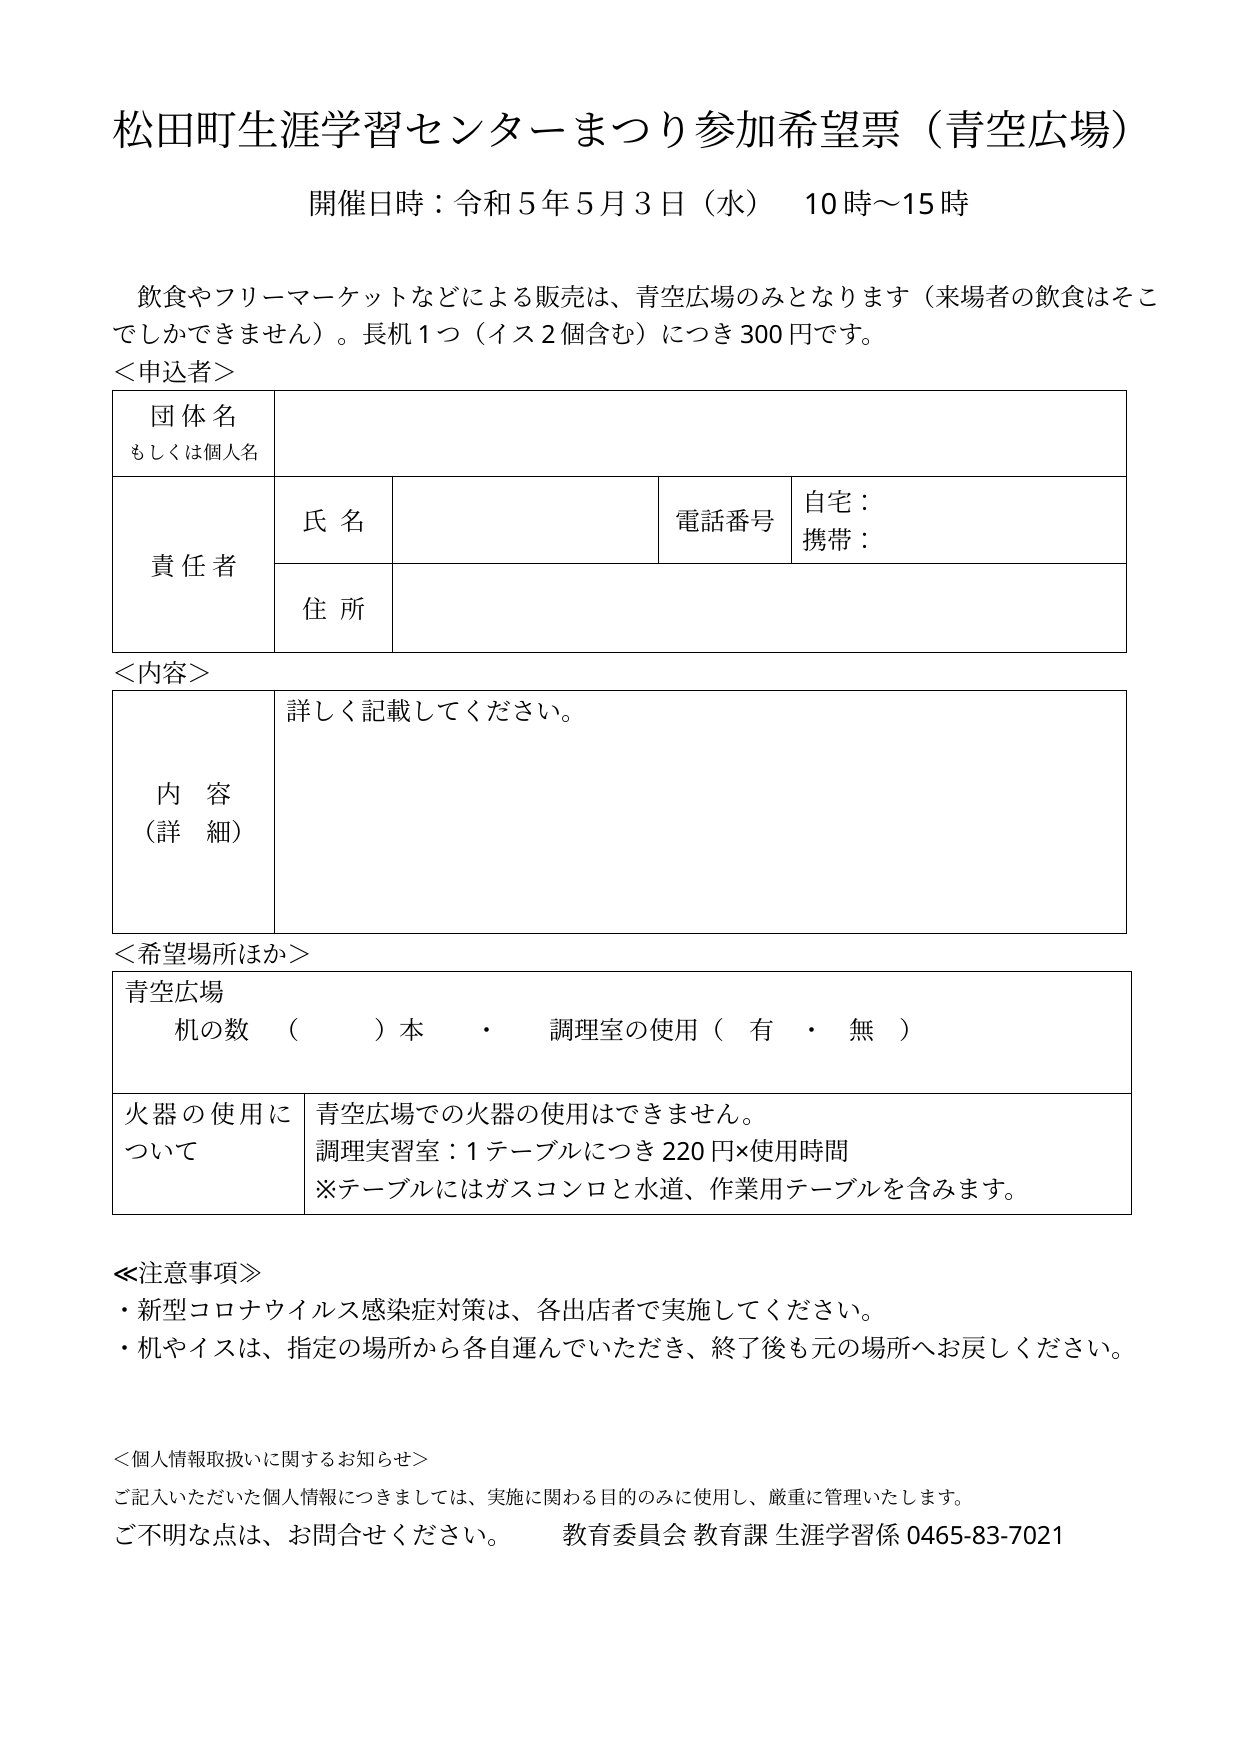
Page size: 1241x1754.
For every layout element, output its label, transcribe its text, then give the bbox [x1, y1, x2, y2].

text 松田町生涯学習センターまつり参加希望票（青空広場） [112, 89, 1165, 164]
table_cell 自宅： 携帯： [792, 477, 1126, 563]
text ご記入いただいた個人情報につきましては、実施に関わる目的のみに使用し、厳重に管理いたします。 [112, 1477, 1165, 1515]
table_header [275, 391, 1126, 476]
text ・机やイスは、指定の場所から各自運んでいただき、終了後も元の場所へお戻しください。 [112, 1327, 1165, 1365]
text ご不明な点は、お問合せください。 教育委員会 教育課 生涯学習係 0465-83-7021 [112, 1515, 1165, 1552]
text ＜希望場所ほか＞ [112, 933, 1165, 971]
table_cell 火器の使用について [113, 1094, 304, 1214]
table_cell 電話番号 [659, 477, 791, 563]
table_cell 責任者 [113, 477, 274, 652]
table_header 青空広場 机の数 （ ）本 ・ 調理室の使用（ 有 ・ 無 ） [113, 972, 1131, 1092]
text ＜個人情報取扱いに関するお知らせ＞ [112, 1440, 1165, 1477]
text ＜内容＞ [112, 653, 1165, 690]
text 開催日時：令和５年５月３日（水） 10時～15時 [112, 164, 1165, 239]
table_cell [393, 564, 1126, 652]
text ＜申込者＞ [112, 352, 1165, 389]
table_cell 青空広場での火器の使用はできません。 調理実習室：1テーブルにつき220円×使用時間 ※テーブルにはガスコンロと水道、作業用テーブルを含みます。 [305, 1094, 1131, 1214]
text ≪注意事項≫ [112, 1252, 1165, 1290]
text 飲食やフリーマーケットなどによる販売は、青空広場のみとなります（来場者の飲食はそこでしかできません）。長机1つ（イス2個含む）につき300円です。 [112, 277, 1165, 352]
table_cell 氏名 [275, 477, 392, 563]
table_header 団体名 もしくは個人名 [113, 391, 274, 476]
table_header 内 容 （詳 細） [113, 691, 274, 932]
table_cell [393, 477, 658, 563]
text ・新型コロナウイルス感染症対策は、各出店者で実施してください。 [112, 1290, 1165, 1327]
table_cell 住所 [275, 564, 392, 652]
table_header 詳しく記載してください。 [275, 691, 1126, 932]
